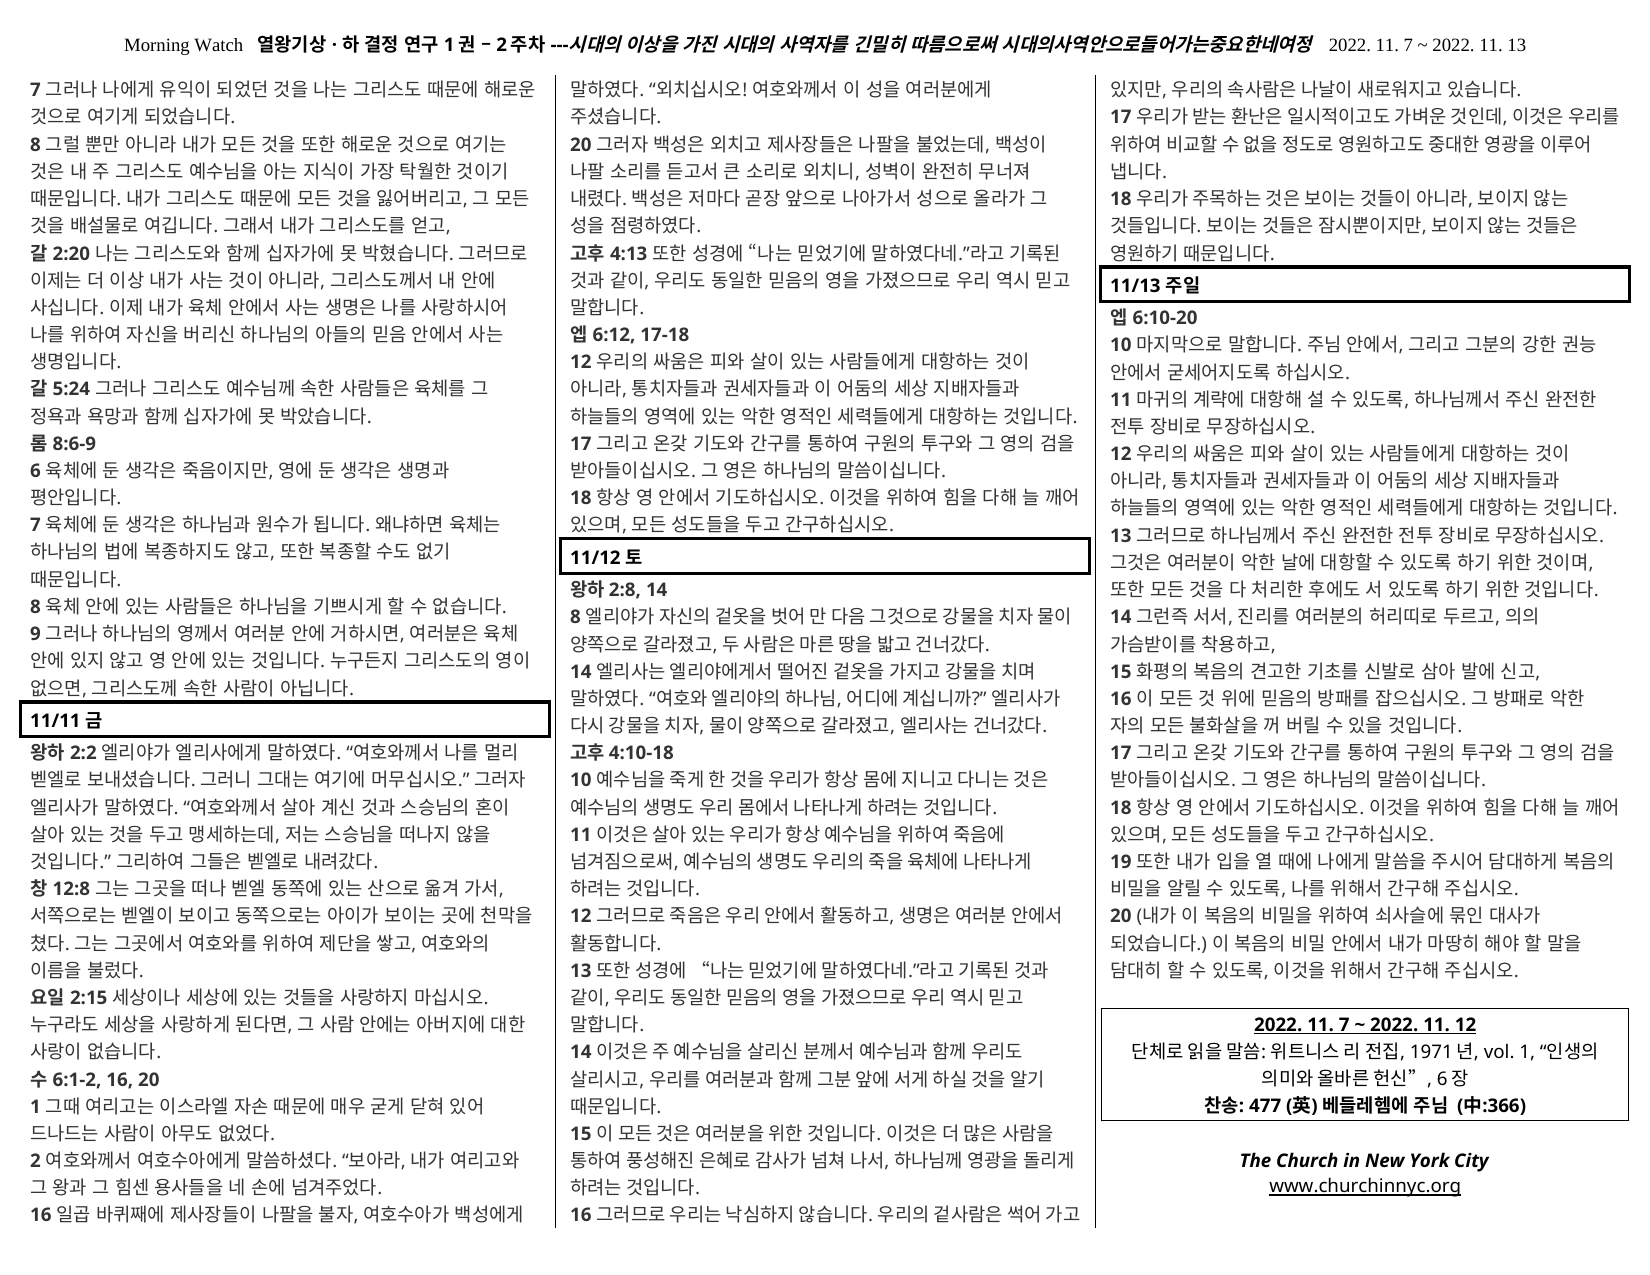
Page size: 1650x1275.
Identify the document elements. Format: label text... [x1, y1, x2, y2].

text 엡 6:12, 17-18 12 우리의 싸움은 피와 살이 있는 사람들에게 대항하는 것이 아니라, 통치자들과 권세자들과 이 어둠의 세상 지배자들과 하늘들의 영역에 있는 악한 영적인 세력들에게 대항하는 것입니다. 17 그리고 온갖 기도와 간구를 통하여 구원의 투구와 그 영의 검을 받아들이십시오. 그 영은 하나님의 말씀이십니다. 18 항상 영 안에서 기도하십시오. 이것을 위하여 힘을 다해 늘 깨어 있으며, 모든 성도들을 두고 간구하십시오. [570, 320, 1080, 537]
text 고후 4:13 또한 성경에 “나는 믿었기에 말하였다네.”라고 기록된 것과 같이, 우리도 동일한 믿음의 영을 가졌으므로 우리 역시 믿고 말합니다. [570, 238, 1080, 320]
list 11/13 주일 [1102, 269, 1628, 300]
list 단체로 읽을 말씀: 위트니스 리 전집, 1971년, vol. 1, “인생의 의미와 올바른 헌신”, 6장 [1110, 1037, 1620, 1088]
text 왕하 2:2 엘리야가 엘리사에게 말하였다. “여호와께서 나를 멀리 벧엘로 보내셨습니다. 그러니 그대는 여기에 머무십시오.” 그러자 엘리사가 말하였다. “여호와께서 살아 계신 것과 스승님의 혼이 살아 있는 것을 두고 맹세하는데, 저는 스승님을 떠나지 않을 것입니다.” 그리하여 그들은 벧엘로 내려갔다. [30, 738, 540, 874]
list 고후 4:10-18 10 예수님을 죽게 한 것을 우리가 항상 몸에 지니고 다니는 것은 예수님의 생명도 우리 몸에서 나타나게 하려는 것입니다. 11 이것은 살아 있는 우리가 항상 예수님을 위하여 죽음에 넘겨짐으로써, 예수님의 생명도 우리의 죽을 육체에 나타나게 하려는 것입니다. 12 그러므로 죽음은 우리 안에서 활동하고, 생명은 여러분 안에서 활동합니다. 13 또한 성경에 “나는 믿었기에 말하였다네.”라고 기록된 것과 같이, 우리도 동일한 믿음의 영을 가졌으므로 우리 역시 믿고 말합니다. 14 이것은 주 예수님을 살리신 분께서 예수님과 함께 우리도 살리시고, 우리를 여러분과 함께 그분 앞에 서게 하실 것을 알기 때문입니다. 15 이 모든 것은 여러분을 위한 것입니다. 이것은 더 많은 사람을 통하여 풍성해진 은혜로 감사가 넘쳐 나서, 하나님께 영광을 돌리게 하려는 것입니다. 16 그러므로 우리는 낙심하지 않습니다. 우리의 겉사람은 썩어 가고 있지만, 우리의 속사람은 나날이 새로워지고 있습니다. 17 우리가 받는 환난은 일시적이고도 가벼운 것인데, 이것은 우리를 위하여 비교할 수 없을 정도로 영원하고도 중대한 영광을 이루어 냅니다. 18 우리가 주목하는 것은 보이는 것들이 아니라, 보이지 않는 것들입니다. 보이는 것들은 잠시뿐이지만, 보이지 않는 것들은 영원하기 때문입니다. [570, 738, 1080, 1227]
list www.churchinnyc.org [1110, 1172, 1620, 1198]
list 찬송: 477 (英) 베들레헴에 주님 (中:366) [1102, 1088, 1628, 1120]
text 11/11 금 [22, 704, 548, 735]
list The Church in New York City [1110, 1147, 1620, 1172]
list 2022. 11. 7 ~ 2022. 11. 12 [1102, 1009, 1628, 1037]
text 11/12 토 [562, 540, 1088, 572]
text 창 12:8 그는 그곳을 떠나 벧엘 동쪽에 있는 산으로 옮겨 가서, 서쪽으로는 벧엘이 보이고 동쪽으로는 아이가 보이는 곳에 천막을 쳤다. 그는 그곳에서 여호와를 위하여 제단을 쌓고, 여호와의 이름을 불렀다. [30, 874, 540, 983]
text 갈 2:20 나는 그리스도와 함께 십자가에 못 박혔습니다. 그러므로 이제는 더 이상 내가 사는 것이 아니라, 그리스도께서 내 안에 사십니다. 이제 내가 육체 안에서 사는 생명은 나를 사랑하시어 나를 위하여 자신을 버리신 하나님의 아들의 믿음 안에서 사는 생명입니다. [30, 238, 540, 374]
text 수 6:1-2, 16, 20 1 그때 여리고는 이스라엘 자손 때문에 매우 굳게 닫혀 있어 드나드는 사람이 아무도 없었다. 2 여호와께서 여호수아에게 말씀하셨다. “보아라, 내가 여리고와 그 왕과 그 힘센 용사들을 네 손에 넘겨주었다. 16 일곱 바퀴째에 제사장들이 나팔을 불자, 여호수아가 백성에게 말하였다. “외치십시오! 여호와께서 이 성을 여러분에게 주셨습니다. 20 그러자 백성은 외치고 제사장들은 나팔을 불었는데, 백성이 나팔 소리를 듣고서 큰 소리로 외치니, 성벽이 완전히 무너져 내렸다. 백성은 저마다 곧장 앞으로 나아가서 성으로 올라가 그 성을 점령하였다. [30, 1064, 540, 1227]
text 요일 2:15 세상이나 세상에 있는 것들을 사랑하지 마십시오. 누구라도 세상을 사랑하게 된다면, 그 사람 안에는 아버지에 대한 사랑이 없습니다. [30, 983, 540, 1064]
text 수 6:1-2, 16, 20 1 그때 여리고는 이스라엘 자손 때문에 매우 굳게 닫혀 있어 드나드는 사람이 아무도 없었다. 2 여호와께서 여호수아에게 말씀하셨다. “보아라, 내가 여리고와 그 왕과 그 힘센 용사들을 네 손에 넘겨주었다. 16 일곱 바퀴째에 제사장들이 나팔을 불자, 여호수아가 백성에게 말하였다. “외치십시오! 여호와께서 이 성을 여러분에게 주셨습니다. 20 그러자 백성은 외치고 제사장들은 나팔을 불었는데, 백성이 나팔 소리를 듣고서 큰 소리로 외치니, 성벽이 완전히 무너져 내렸다. 백성은 저마다 곧장 앞으로 나아가서 성으로 올라가 그 성을 점령하였다. [570, 75, 1080, 238]
list 고후 4:10-18 10 예수님을 죽게 한 것을 우리가 항상 몸에 지니고 다니는 것은 예수님의 생명도 우리 몸에서 나타나게 하려는 것입니다. 11 이것은 살아 있는 우리가 항상 예수님을 위하여 죽음에 넘겨짐으로써, 예수님의 생명도 우리의 죽을 육체에 나타나게 하려는 것입니다. 12 그러므로 죽음은 우리 안에서 활동하고, 생명은 여러분 안에서 활동합니다. 13 또한 성경에 “나는 믿었기에 말하였다네.”라고 기록된 것과 같이, 우리도 동일한 믿음의 영을 가졌으므로 우리 역시 믿고 말합니다. 14 이것은 주 예수님을 살리신 분께서 예수님과 함께 우리도 살리시고, 우리를 여러분과 함께 그분 앞에 서게 하실 것을 알기 때문입니다. 15 이 모든 것은 여러분을 위한 것입니다. 이것은 더 많은 사람을 통하여 풍성해진 은혜로 감사가 넘쳐 나서, 하나님께 영광을 돌리게 하려는 것입니다. 16 그러므로 우리는 낙심하지 않습니다. 우리의 겉사람은 썩어 가고 있지만, 우리의 속사람은 나날이 새로워지고 있습니다. 17 우리가 받는 환난은 일시적이고도 가벼운 것인데, 이것은 우리를 위하여 비교할 수 없을 정도로 영원하고도 중대한 영광을 이루어 냅니다. 18 우리가 주목하는 것은 보이는 것들이 아니라, 보이지 않는 것들입니다. 보이는 것들은 잠시뿐이지만, 보이지 않는 것들은 영원하기 때문입니다. [1110, 75, 1620, 265]
text 갈 5:24 그러나 그리스도 예수님께 속한 사람들은 육체를 그 정욕과 욕망과 함께 십자가에 못 박았습니다. [30, 374, 540, 428]
text 엡 6:10-20 10 마지막으로 말합니다. 주님 안에서, 그리고 그분의 강한 권능 안에서 굳세어지도록 하십시오. 11 마귀의 계략에 대항해 설 수 있도록, 하나님께서 주신 완전한 전투 장비로 무장하십시오. 12 우리의 싸움은 피와 살이 있는 사람들에게 대항하는 것이 아니라, 통치자들과 권세자들과 이 어둠의 세상 지배자들과 하늘들의 영역에 있는 악한 영적인 세력들에게 대항하는 것입니다. 13 그러므로 하나님께서 주신 완전한 전투 장비로 무장하십시오. 그것은 여러분이 악한 날에 대항할 수 있도록 하기 위한 것이며, 또한 모든 것을 다 처리한 후에도 서 있도록 하기 위한 것입니다. 14 그런즉 서서, 진리를 여러분의 허리띠로 두르고, 의의 가슴받이를 착용하고, 15 화평의 복음의 견고한 기초를 신발로 삼아 발에 신고, 16 이 모든 것 위에 믿음의 방패를 잡으십시오. 그 방패로 악한 자의 모든 불화살을 꺼 버릴 수 있을 것입니다. 17 그리고 온갖 기도와 간구를 통하여 구원의 투구와 그 영의 검을 받아들이십시오. 그 영은 하나님의 말씀이십니다. 18 항상 영 안에서 기도하십시오. 이것을 위하여 힘을 다해 늘 깨어 있으며, 모든 성도들을 두고 간구하십시오. 19 또한 내가 입을 열 때에 나에게 말씀을 주시어 담대하게 복음의 비밀을 알릴 수 있도록, 나를 위해서 간구해 주십시오. 20 (내가 이 복음의 비밀을 위하여 쇠사슬에 묶인 대사가 되었습니다.) 이 복음의 비밀 안에서 내가 마땅히 해야 할 말을 담대히 할 수 있도록, 이것을 위해서 간구해 주십시오. [1110, 303, 1620, 983]
text 롬 8:6-9 6 육체에 둔 생각은 죽음이지만, 영에 둔 생각은 생명과 평안입니다. 7 육체에 둔 생각은 하나님과 원수가 됩니다. 왜냐하면 육체는 하나님의 법에 복종하지도 않고, 또한 복종할 수도 없기 때문입니다. 8 육체 안에 있는 사람들은 하나님을 기쁘시게 할 수 없습니다. 9 그러나 하나님의 영께서 여러분 안에 거하시면, 여러분은 육체 안에 있지 않고 영 안에 있는 것입니다. 누구든지 그리스도의 영이 없으면, 그리스도께 속한 사람이 아닙니다. [30, 428, 540, 700]
list 왕하 2:8, 14 8 엘리야가 자신의 겉옷을 벗어 만 다음 그것으로 강물을 치자 물이 양쪽으로 갈라졌고, 두 사람은 마른 땅을 밟고 건너갔다. 14 엘리사는 엘리야에게서 떨어진 겉옷을 가지고 강물을 치며 말하였다. “여호와 엘리야의 하나님, 어디에 계십니까?” 엘리사가 다시 강물을 치자, 물이 양쪽으로 갈라졌고, 엘리사는 건너갔다. [570, 575, 1080, 738]
